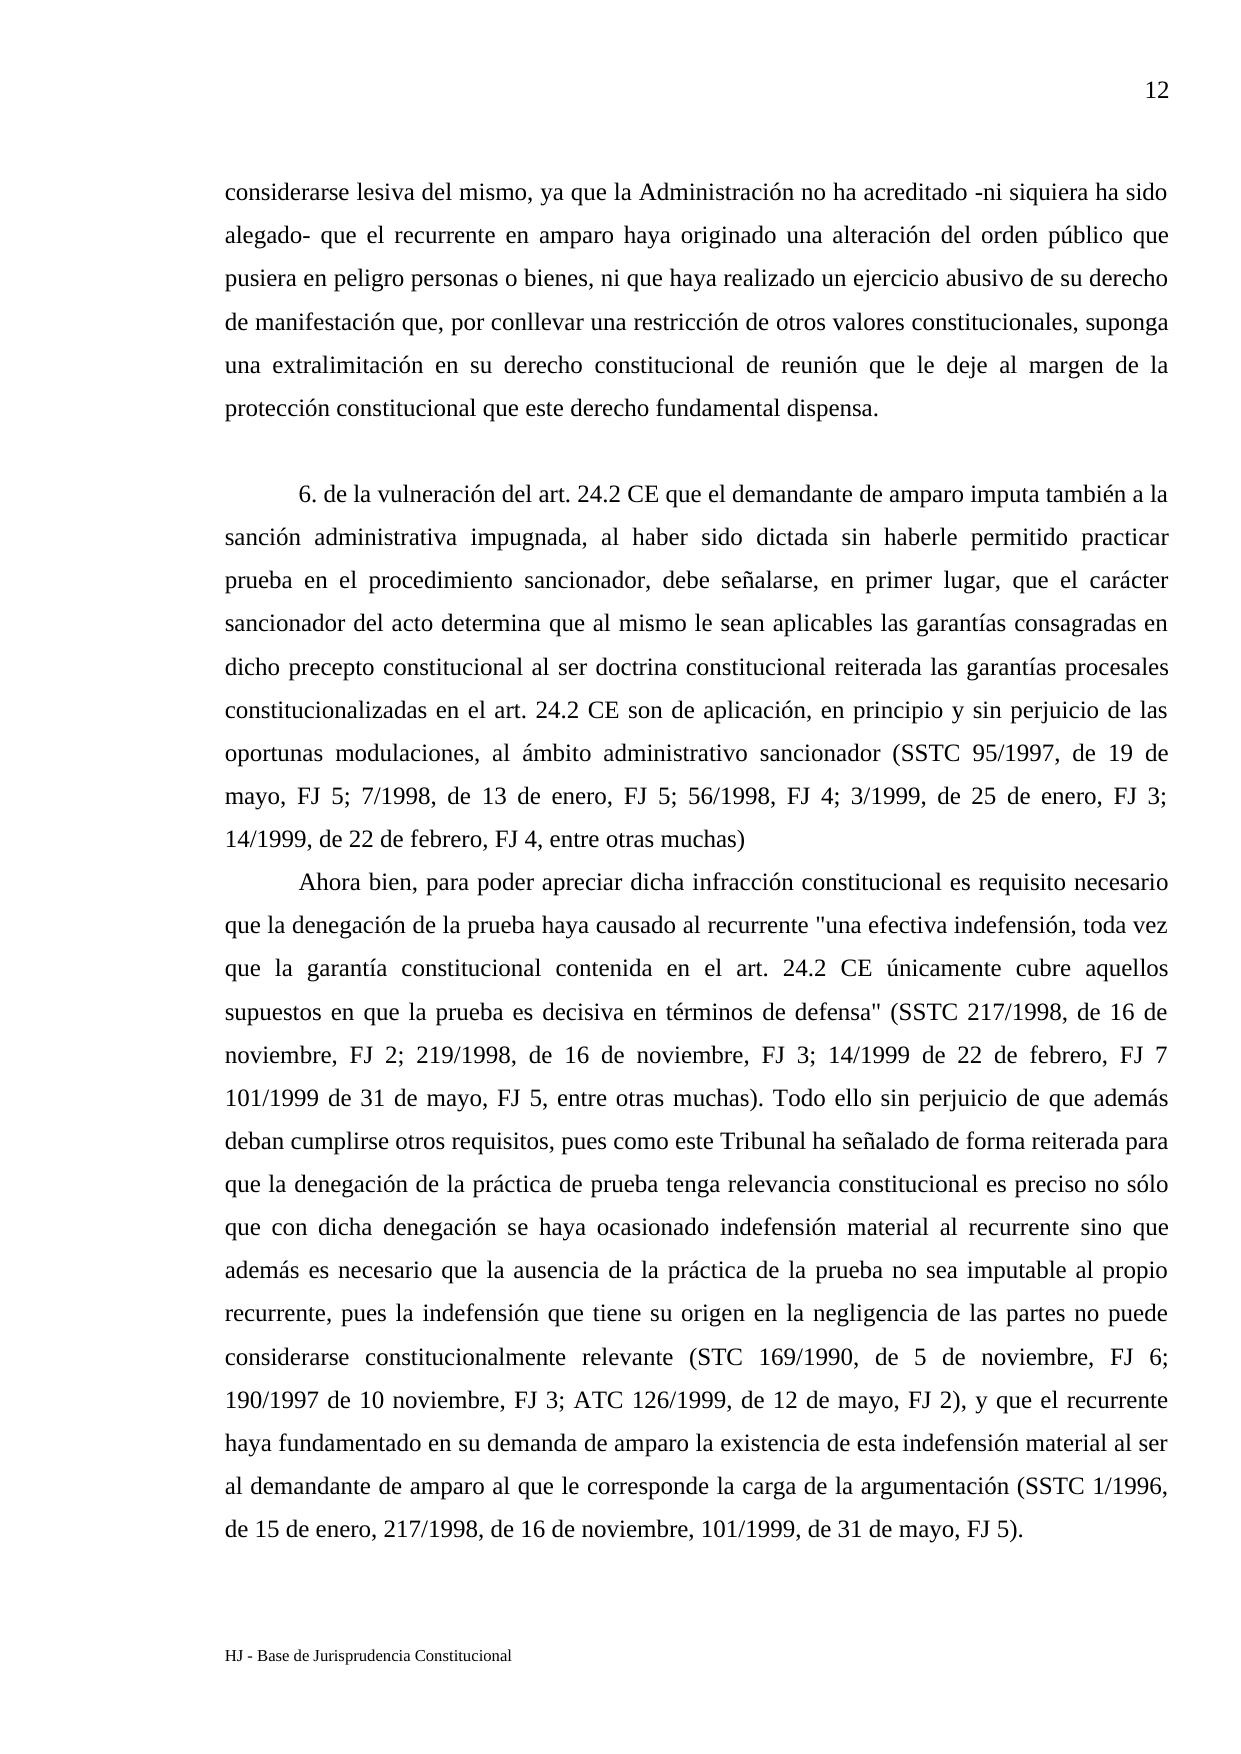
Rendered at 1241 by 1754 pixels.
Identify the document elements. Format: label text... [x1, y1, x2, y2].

text 6. de la vulneración del art. 24.2 CE que el demandante de amparo imputa también a la sanción administrativa impugnada, al haber sido dictada sin haberle permitido practicar prueba en el procedimiento sancionador, debe señalarse, en primer lugar, que el carácter sancionador del acto determina que al mismo le sean aplicables las garantías consagradas en dicho precepto constitucional al ser doctrina constitucional reiterada las garantías procesales constitucionalizadas en el art. 24.2 CE son de aplicación, en principio y sin perjuicio de las oportunas modulaciones, al ámbito administrativo sancionador (SSTC 95/1997, de 19 de mayo, FJ 5; 7/1998, de 13 de enero, FJ 5; 56/1998, FJ 4; 3/1999, de 25 de enero, FJ 3; 14/1999, de 22 de febrero, FJ 4, entre otras muchas) [224, 479, 1169, 853]
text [224, 177, 1169, 422]
text Ahora bien, para poder apreciar dicha infracción constitucional es requisito necesario que la denegación de la prueba haya causado al recurrente "una efectiva indefensión, toda vez que la garantía constitucional contenida en el art. 24.2 CE únicamente cubre aquellos supuestos en que la prueba es decisiva en términos de defensa" (SSTC 217/1998, de 16 de noviembre, FJ 2; 219/1998, de 16 de noviembre, FJ 3; 14/1999 de 22 de febrero, FJ 7 101/1999 de 31 de mayo, FJ 5, entre otras muchas). Todo ello sin perjuicio de que además deban cumplirse otros requisitos, pues como este Tribunal ha señalado de forma reiterada para que la denegación de la práctica de prueba tenga relevancia constitucional es preciso no sólo que con dicha denegación se haya ocasionado indefensión material al recurrente sino que además es necesario que la ausencia de la práctica de la prueba no sea imputable al propio recurrente, pues la indefensión que tiene su origen en la negligencia de las partes no puede considerarse constitucionalmente relevante (STC 169/1990, de 5 de noviembre, FJ 6; 190/1997 de 10 noviembre, FJ 3; ATC 126/1999, de 12 de mayo, FJ 2), y que el recurrente haya fundamentado en su demanda de amparo la existencia de esta indefensión material al ser al demandante de amparo al que le corresponde la carga de la argumentación (SSTC 1/1996, de 15 de enero, 217/1998, de 16 de noviembre, 101/1999, de 31 de mayo, FJ 5). [224, 867, 1169, 1543]
